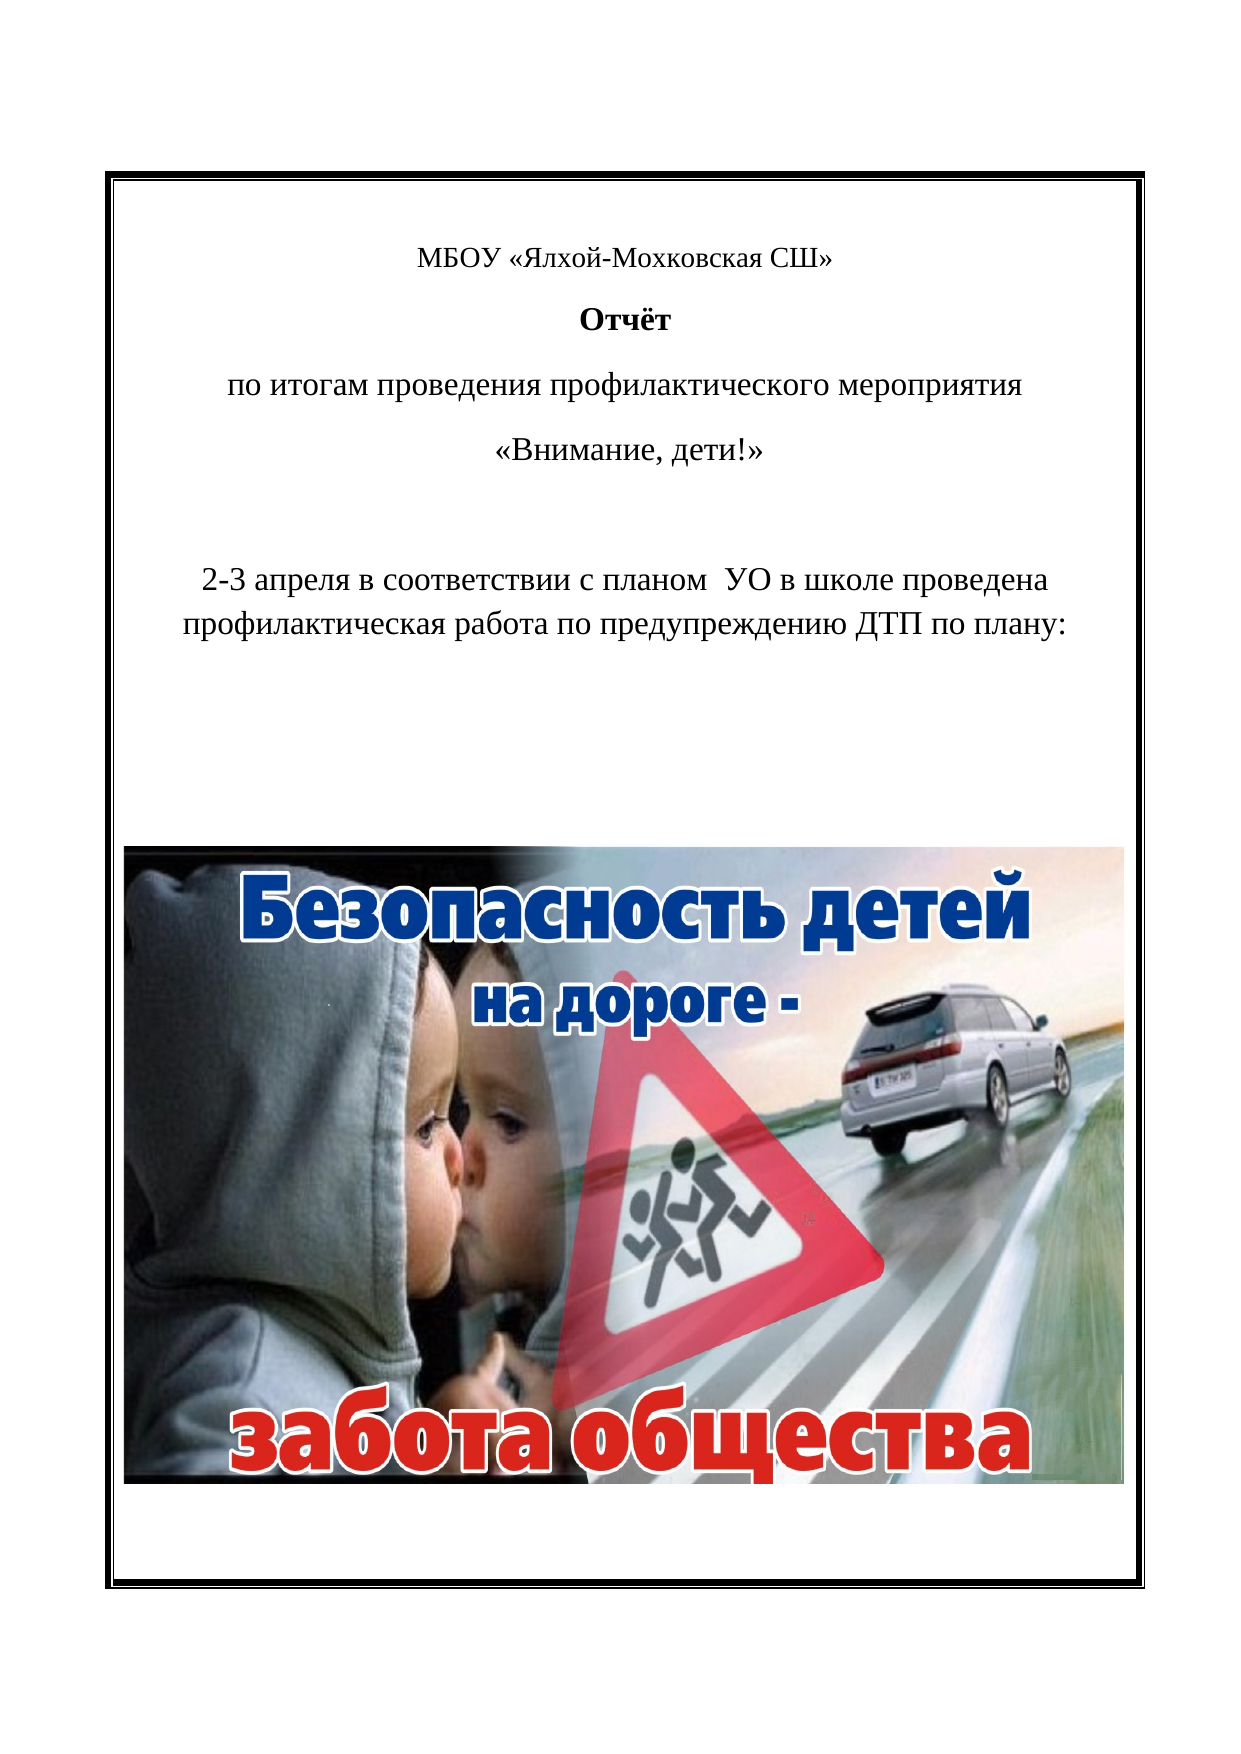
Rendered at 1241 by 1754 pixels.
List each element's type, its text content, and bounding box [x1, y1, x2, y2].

picture [123, 846, 1127, 1484]
table_header МБОУ «Ялхой-Мохковская СШ» Отчёт по итогам проведения профилактического мероприятия «Внимание, дети!» 2-3 апреля в соответствии с планом УО в школе проведена профилактическая работа по предупреждению ДТП по плану: [114, 181, 1136, 1579]
